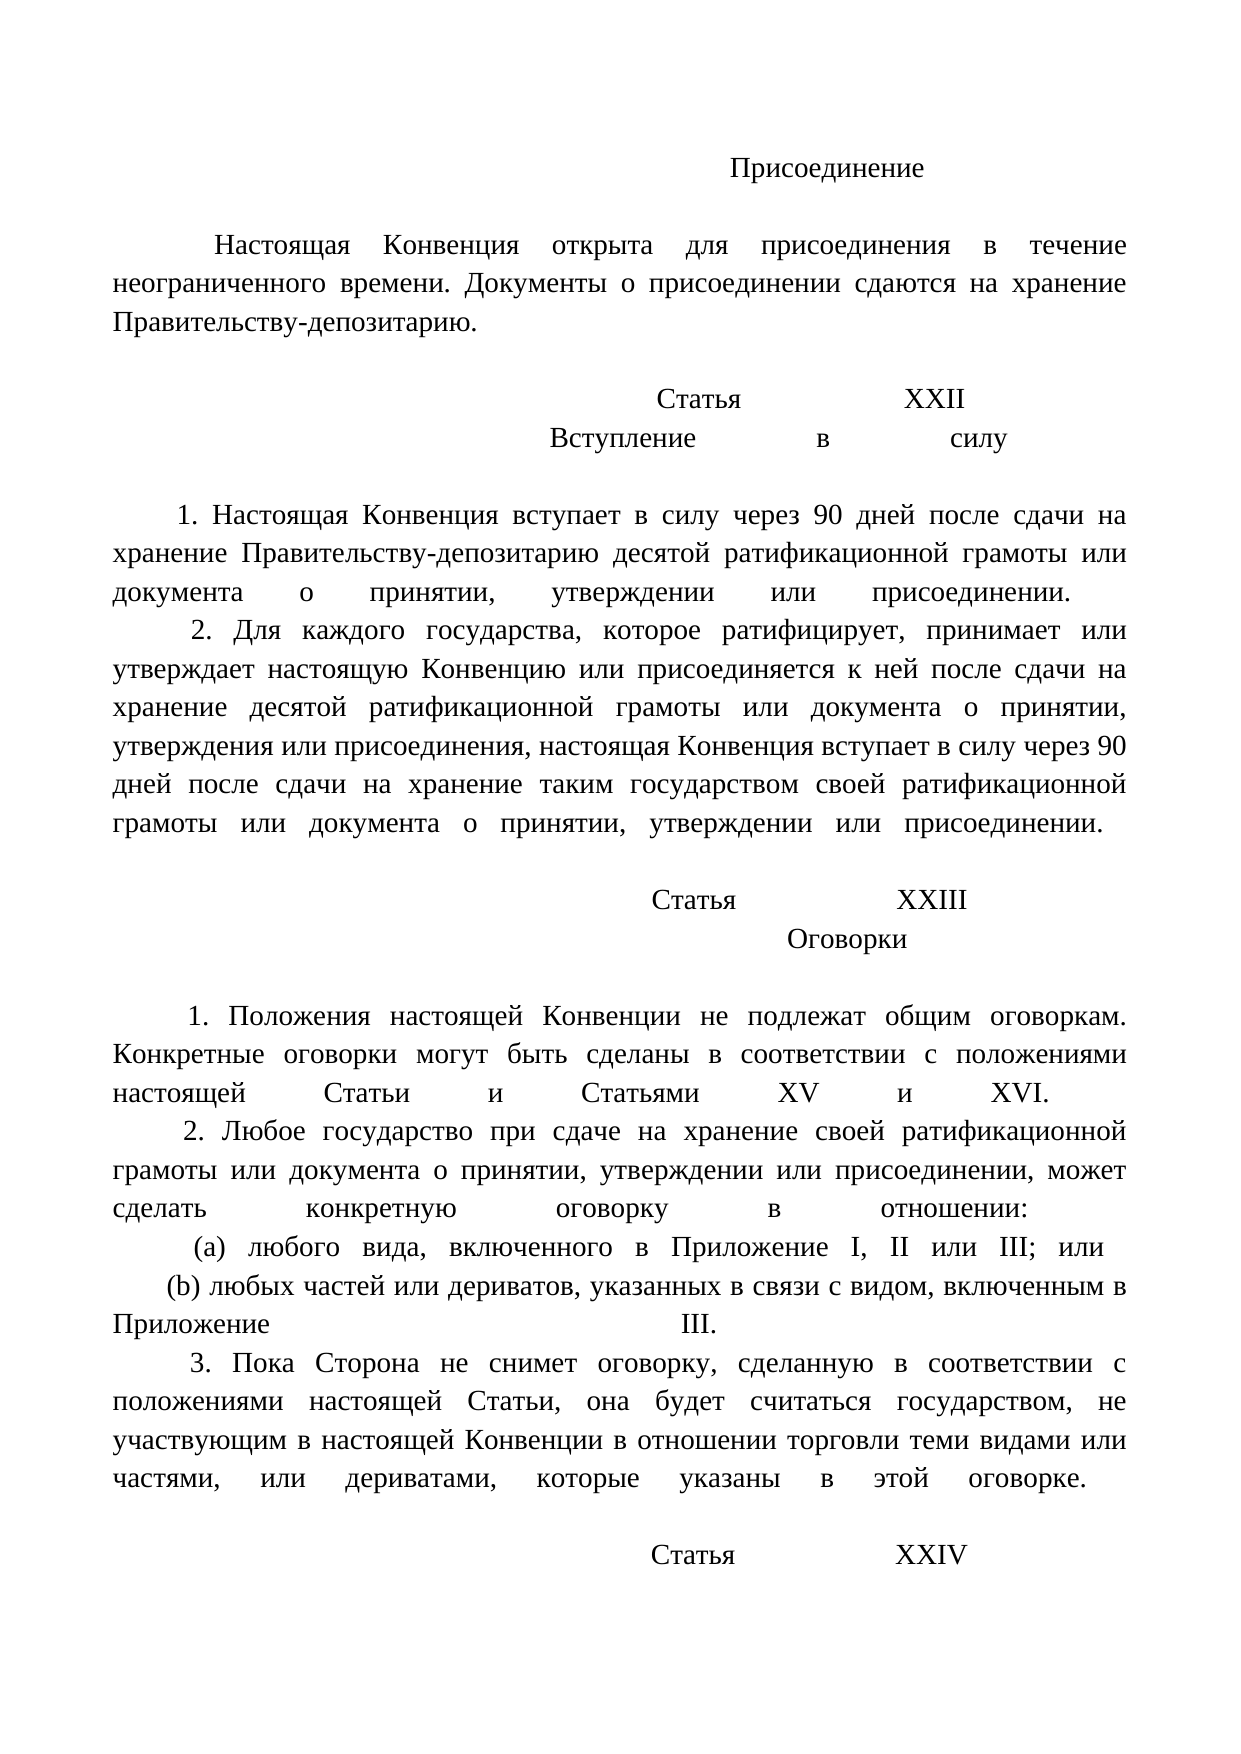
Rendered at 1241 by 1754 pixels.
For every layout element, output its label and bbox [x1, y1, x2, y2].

text [112, 150, 1128, 1571]
